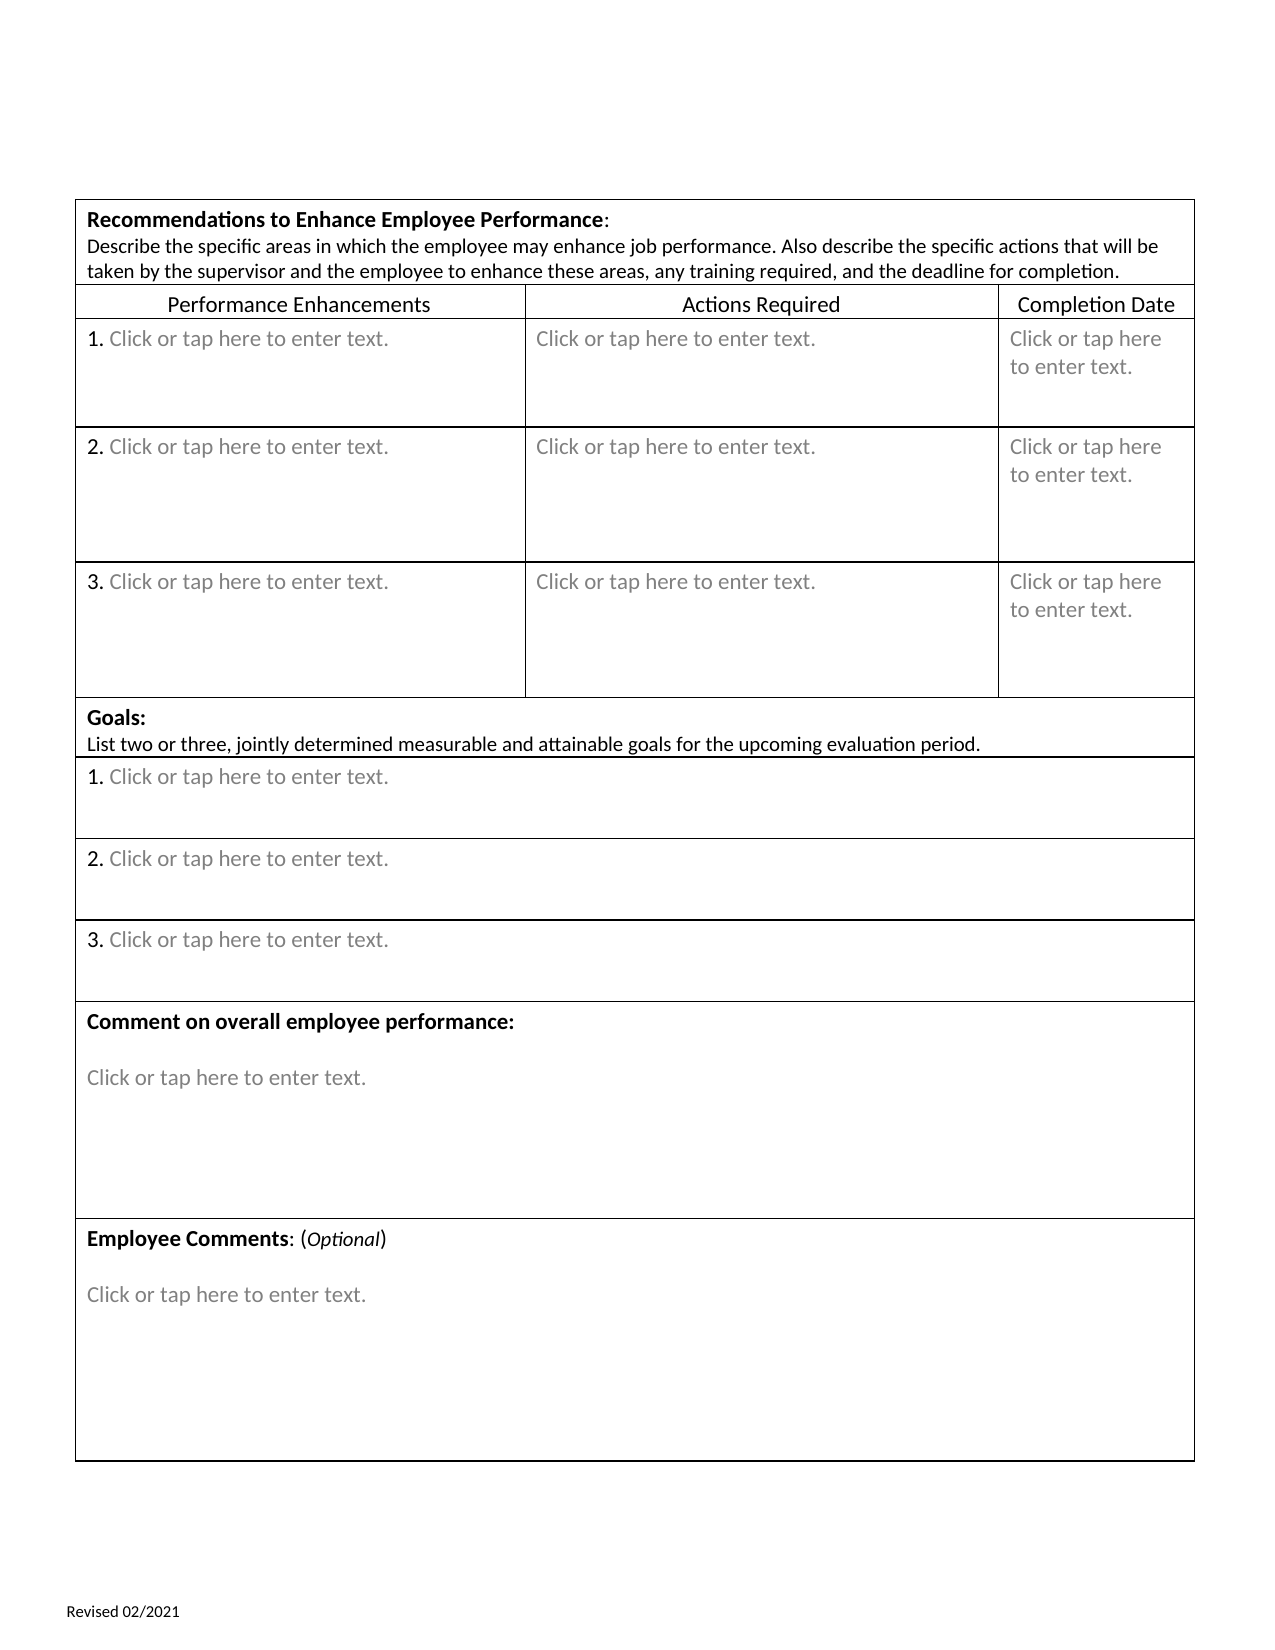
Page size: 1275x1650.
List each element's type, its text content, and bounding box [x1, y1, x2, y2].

table_cell Performance Enhancements [76, 285, 525, 318]
table_cell [526, 428, 998, 561]
table_cell 1. [76, 319, 525, 426]
table_cell Completion Date [999, 285, 1194, 318]
table_cell 2. [76, 839, 1194, 919]
table_cell Actions Required [526, 285, 998, 318]
table_cell 1. [76, 758, 1194, 838]
table_cell 3. [76, 921, 1194, 1001]
table_cell [999, 319, 1194, 426]
table_header Recommendations to Enhance Employee Performance: Describe the specific areas in which the employee may enhance job performance. Also describe the specific actions that will be taken by the supervisor and the employee to enhance these areas, any training required, and the deadline for completion. [76, 200, 1194, 284]
table_cell Comment on overall employee performance: [76, 1002, 1194, 1218]
table_cell [526, 563, 998, 697]
table_cell 2. [76, 428, 525, 561]
table_cell 3. [76, 563, 525, 697]
table_cell Employee Comments: (Optional) [76, 1219, 1194, 1460]
table_cell Goals: List two or three, jointly determined measurable and attainable goals for the upcoming evaluation period. [76, 698, 1194, 756]
table_cell [526, 319, 998, 426]
table_cell [999, 428, 1194, 561]
table_cell [999, 563, 1194, 697]
